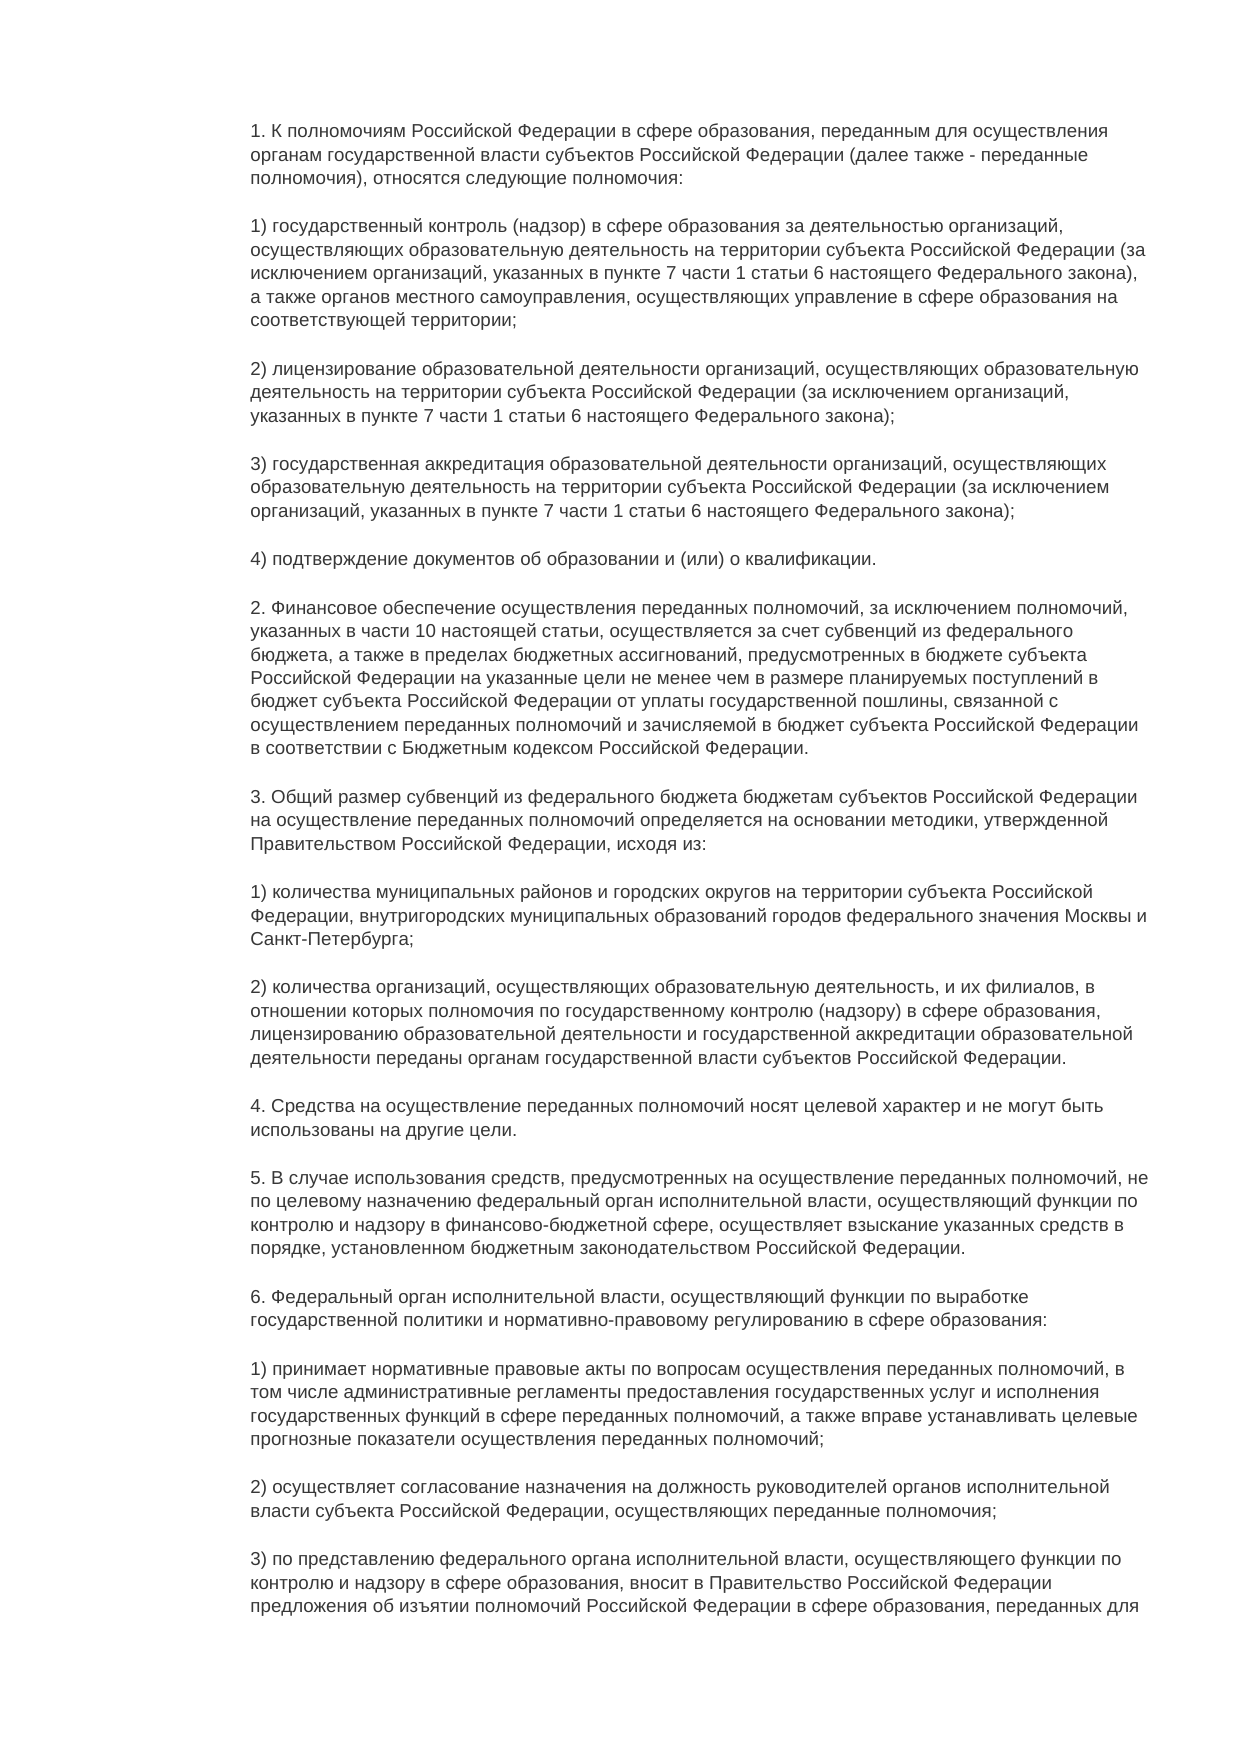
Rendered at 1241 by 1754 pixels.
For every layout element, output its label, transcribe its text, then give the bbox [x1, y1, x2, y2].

text 1. К полномочиям Российской Федерации в сфере образования, переданным для осуществления органам государственной власти субъектов Российской Федерации (далее также - переданные полномочия), относятся следующие полномочия: [250, 118, 1152, 188]
text 4) подтверждение документов об образовании и (или) о квалификации. [250, 546, 1152, 570]
text 6. Федеральный орган исполнительной власти, осуществляющий функции по выработке государственной политики и нормативно-правовому регулированию в сфере образования: [250, 1284, 1152, 1331]
text 4. Средства на осуществление переданных полномочий носят целевой характер и не могут быть использованы на другие цели. [250, 1093, 1152, 1140]
text 3) государственная аккредитация образовательной деятельности организаций, осуществляющих образовательную деятельность на территории субъекта Российской Федерации (за исключением организаций, указанных в пункте 7 части 1 статьи 6 настоящего Федерального закона); [250, 451, 1152, 521]
text 2) лицензирование образовательной деятельности организаций, осуществляющих образовательную деятельность на территории субъекта Российской Федерации (за исключением организаций, указанных в пункте 7 части 1 статьи 6 настоящего Федерального закона); [250, 356, 1152, 426]
text 1) государственный контроль (надзор) в сфере образования за деятельностью организаций, осуществляющих образовательную деятельность на территории субъекта Российской Федерации (за исключением организаций, указанных в пункте 7 части 1 статьи 6 настоящего Федерального закона), а также органов местного самоуправления, осуществляющих управление в сфере образования на соответствующей территории; [250, 213, 1152, 331]
text 3. Общий размер субвенций из федерального бюджета бюджетам субъектов Российской Федерации на осуществление переданных полномочий определяется на основании методики, утвержденной Правительством Российской Федерации, исходя из: [250, 784, 1152, 854]
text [250, 1546, 1152, 1617]
text 2. Финансовое обеспечение осуществления переданных полномочий, за исключением полномочий, указанных в части 10 настоящей статьи, осуществляется за счет субвенций из федерального бюджета, а также в пределах бюджетных ассигнований, предусмотренных в бюджете субъекта Российской Федерации на указанные цели не менее чем в размере планируемых поступлений в бюджет субъекта Российской Федерации от уплаты государственной пошлины, связанной с осуществлением переданных полномочий и зачисляемой в бюджет субъекта Российской Федерации в соответствии с Бюджетным кодексом Российской Федерации. [250, 595, 1152, 759]
text 1) количества муниципальных районов и городских округов на территории субъекта Российской Федерации, внутригородских муниципальных образований городов федерального значения Москвы и Санкт-Петербурга; [250, 879, 1152, 949]
text 5. В случае использования средств, предусмотренных на осуществление переданных полномочий, не по целевому назначению федеральный орган исполнительной власти, осуществляющий функции по контролю и надзору в финансово-бюджетной сфере, осуществляет взыскание указанных средств в порядке, установленном бюджетным законодательством Российской Федерации. [250, 1165, 1152, 1259]
text 1) принимает нормативные правовые акты по вопросам осуществления переданных полномочий, в том числе административные регламенты предоставления государственных услуг и исполнения государственных функций в сфере переданных полномочий, а также вправе устанавливать целевые прогнозные показатели осуществления переданных полномочий; [250, 1356, 1152, 1449]
text 2) количества организаций, осуществляющих образовательную деятельность, и их филиалов, в отношении которых полномочия по государственному контролю (надзору) в сфере образования, лицензированию образовательной деятельности и государственной аккредитации образовательной деятельности переданы органам государственной власти субъектов Российской Федерации. [250, 974, 1152, 1068]
text 2) осуществляет согласование назначения на должность руководителей органов исполнительной власти субъекта Российской Федерации, осуществляющих переданные полномочия; [250, 1474, 1152, 1521]
